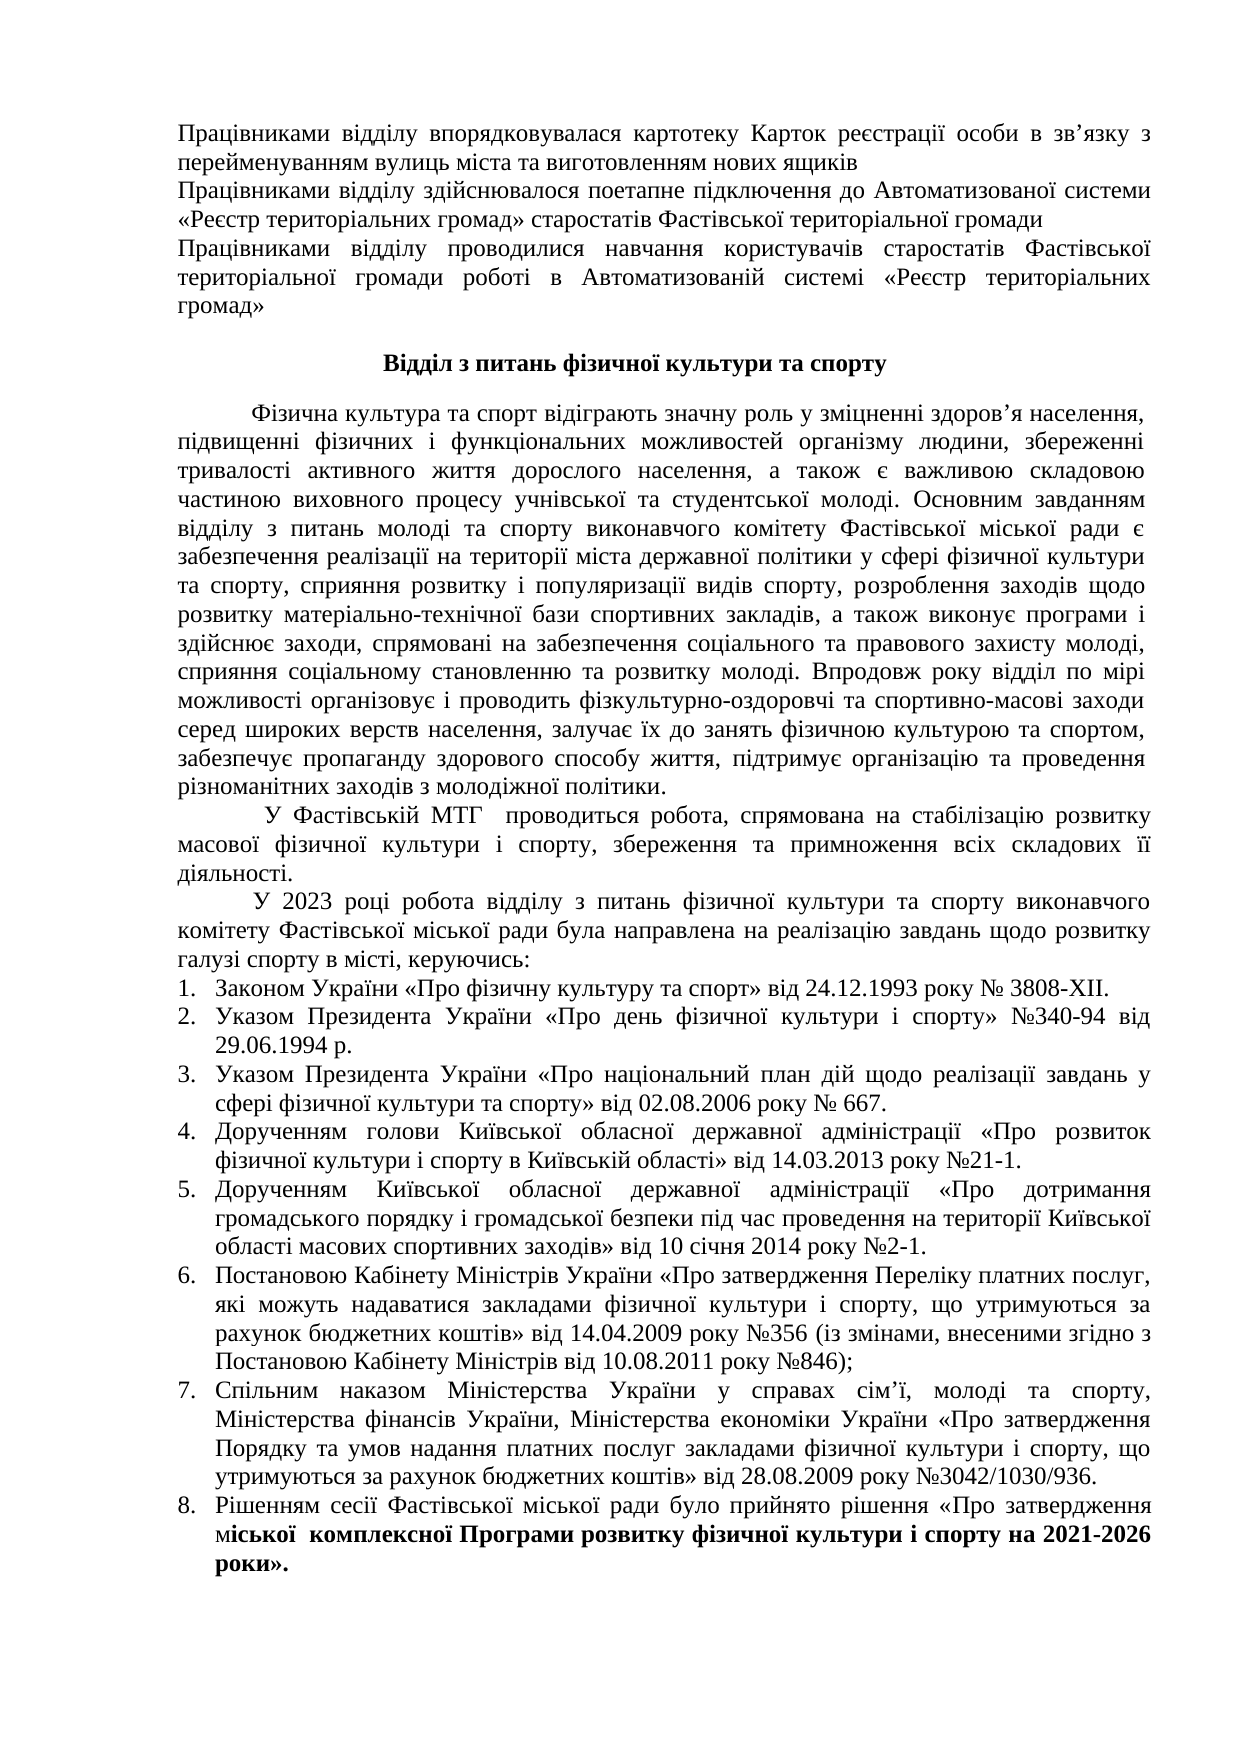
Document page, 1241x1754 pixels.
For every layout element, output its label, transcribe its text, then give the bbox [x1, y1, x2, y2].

text Працівниками відділу впорядковувалася картотеку Карток реєстрації особи в зв’язку з перейменуванням вулиць міста та виготовленням нових ящиків [177, 118, 1152, 176]
text Працівниками відділу проводилися навчання користувачів старостатів Фастівської територіальної громади роботі в Автоматизованій системі «Реєстр територіальних громад» [177, 233, 1152, 319]
list Законом України «Про фізичну культуру та спорт» від 24.12.1993 року № 3808-ХІІ. [177, 973, 1152, 1001]
list Указом Президента України «Про день фізичної культури і спорту» №340-94 від 29.06.1994 р. [177, 1001, 1152, 1059]
list Постановою Кабінету Міністрів України «Про затвердження Переліку платних послуг, які можуть надаватися закладами фізичної культури і спорту, що утримуються за рахунок бюджетних коштів» від 14.04.2009 року №356 (із змінами, внесеними згідно з Постановою Кабінету Міністрів від 10.08.2011 року №846); [177, 1260, 1152, 1375]
text Відділ з питань фізичної культури та спорту [118, 348, 1152, 377]
list Рішенням сесії Фастівської міської ради було прийнято рішення «Про затвердження міської комплексної Програми розвитку фізичної культури і спорту на 2021-2026 роки». [177, 1490, 1152, 1576]
list Дорученням голови Київської обласної державної адміністрації «Про розвиток фізичної культури і спорту в Київській області» від 14.03.2013 року №21-1. [177, 1116, 1152, 1174]
list Указом Президента України «Про національний план дій щодо реалізації завдань у сфері фізичної культури та спорту» від 02.08.2006 року № 667. [177, 1059, 1152, 1116]
list Дорученням Київської обласної державної адміністрації «Про дотримання громадського порядку і громадської безпеки під час проведення на території Київської області масових спортивних заходів» від 10 січня 2014 року №2-1. [177, 1174, 1152, 1260]
text Фізична культура та спорт відіграють значну роль у зміцненні здоров’я населення, підвищенні фізичних і функціональних можливостей організму людини, збереженні тривалості активного життя дорослого населення, а також є важливою складовою частиною виховного процесу учнівської та студентської молоді. Основним завданням відділу з питань молоді та спорту виконавчого комітету Фастівської міської ради є забезпечення реалізації на території міста державної політики у сфері фізичної культури та спорту, сприяння розвитку і популяризації видів спорту, розроблення заходів щодо розвитку матеріально-технічної бази спортивних закладів, а також виконує програми і здійснює заходи, спрямовані на забезпечення соціального та правового захисту молоді, сприяння соціальному становленню та розвитку молоді. Впродовж року відділ по мірі можливості організовує і проводить фізкультурно-оздоровчі та спортивно-масові заходи серед широких верств населення, залучає їх до занять фізичною культурою та спортом, забезпечує пропаганду здорового способу життя, підтримує організацію та проведення різноманітних заходів з молодіжної політики. [177, 398, 1145, 800]
text У 2023 році робота відділу з питань фізичної культури та спорту виконавчого комітету Фастівської міської ради була направлена на реалізацію завдань щодо розвитку галузі спорту в місті, керуючись: [177, 886, 1152, 973]
text У Фастівській МТГ проводиться робота, спрямована на стабілізацію розвитку масової фізичної культури і спорту, збереження та примноження всіх складових її діяльності. [177, 800, 1152, 886]
list Спільним наказом Міністерства України у справах сім’ї, молоді та спорту, Міністерства фінансів України, Міністерства економіки України «Про затвердження Порядку та умов надання платних послуг закладами фізичної культури і спорту, що утримуються за рахунок бюджетних коштів» від 28.08.2009 року №3042/1030/936. [177, 1375, 1152, 1490]
text Працівниками відділу здійснювалося поетапне підключення до Автоматизованої системи «Реєстр територіальних громад» старостатів Фастівської територіальної громади [177, 176, 1152, 233]
